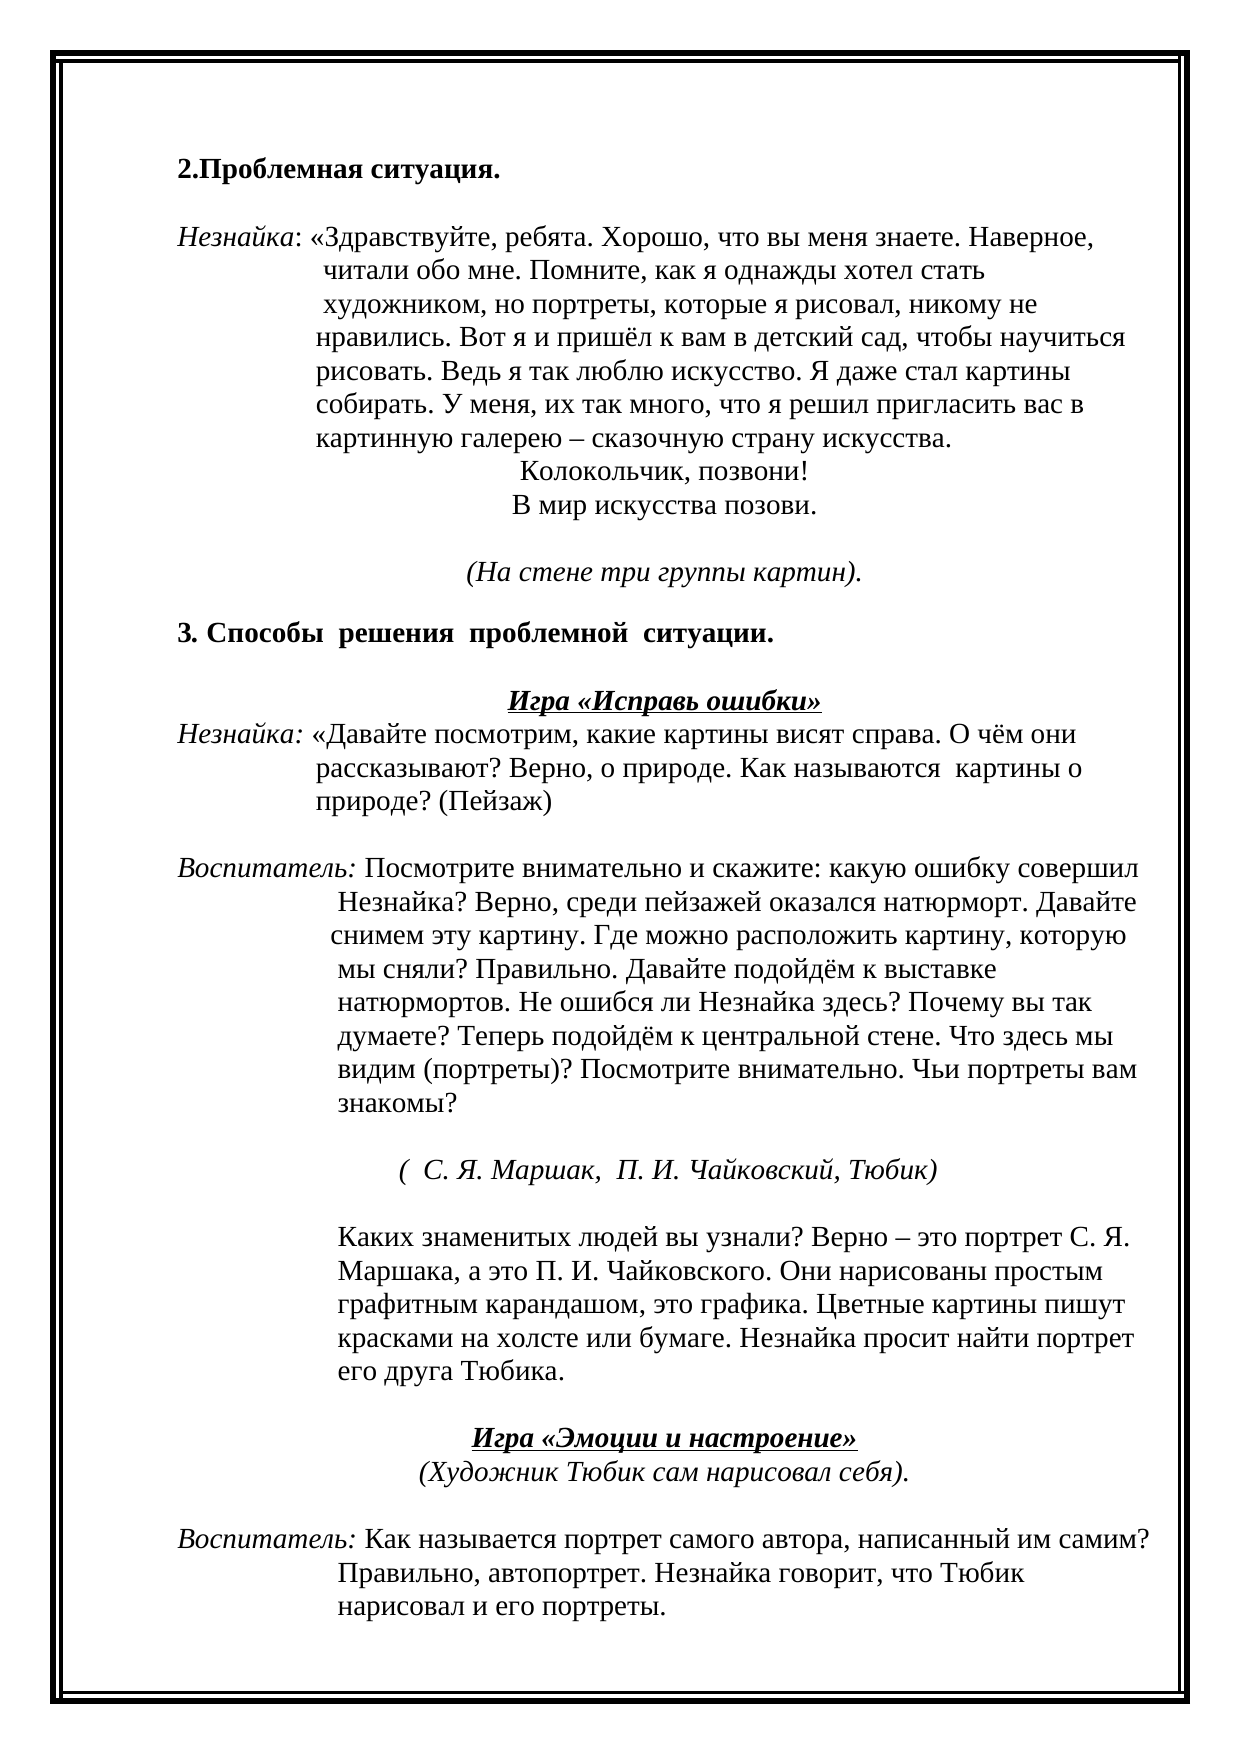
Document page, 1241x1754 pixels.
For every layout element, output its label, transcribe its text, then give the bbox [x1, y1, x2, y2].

text 2.Проблемная ситуация. [177, 152, 1116, 185]
text рисовать. Ведь я так люблю искусство. Я даже стал картины [177, 353, 1152, 386]
text (На стене три группы картин). [177, 554, 1152, 588]
text видим (портреты)? Посмотрите внимательно. Чьи портреты вам [177, 1052, 1152, 1085]
text думаете? Теперь подойдём к центральной стене. Что здесь мы [177, 1018, 1152, 1052]
text нарисовал и его портреты. [177, 1588, 1152, 1622]
text Воспитатель: Как называется портрет самого автора, написанный им самим? [177, 1521, 1152, 1555]
text ( С. Я. Маршак, П. И. Чайковский, Тюбик) [177, 1152, 1152, 1186]
text Правильно, автопортрет. Незнайка говорит, что Тюбик [177, 1555, 1152, 1588]
text природе? (Пейзаж) [177, 783, 1152, 817]
text графитным карандашом, это графика. Цветные картины пишут [177, 1286, 1152, 1320]
text Маршака, а это П. И. Чайковского. Они нарисованы простым [177, 1253, 1152, 1286]
text художником, но портреты, которые я рисовал, никому не [177, 286, 1152, 319]
text Незнайка? Верно, среди пейзажей оказался натюрморт. Давайте [177, 884, 1152, 917]
text снимем эту картину. Где можно расположить картину, которую [177, 917, 1152, 951]
text знакомы? [177, 1085, 1152, 1119]
text Каких знаменитых людей вы узнали? Верно – это портрет С. Я. [177, 1219, 1152, 1253]
text красками на холсте или бумаге. Незнайка просит найти портрет [177, 1320, 1152, 1353]
text читали обо мне. Помните, как я однажды хотел стать [177, 252, 1152, 286]
text Колокольчик, позвони! [177, 453, 1152, 487]
text нравились. Вот я и пришёл к вам в детский сад, чтобы научиться [177, 319, 1152, 353]
text Незнайка: «Давайте посмотрим, какие картины висят справа. О чём они [177, 716, 1152, 750]
text натюрмортов. Не ошибся ли Незнайка здесь? Почему вы так [177, 984, 1152, 1018]
text 3. Способы решения проблемной ситуации. [177, 616, 1152, 649]
text картинную галерею – сказочную страну искусства. [177, 420, 1152, 453]
text Незнайка: «Здравствуйте, ребята. Хорошо, что вы меня знаете. Наверное, [177, 219, 1152, 252]
text В мир искусства позови. [177, 487, 1152, 521]
text Игра «Исправь ошибки» [177, 683, 1152, 716]
text Игра «Эмоции и настроение» [177, 1421, 1152, 1454]
text мы сняли? Правильно. Давайте подойдём к выставке [177, 951, 1152, 984]
text рассказывают? Верно, о природе. Как называются картины о [177, 750, 1152, 783]
text его друга Тюбика. [177, 1353, 1152, 1387]
text Воспитатель: Посмотрите внимательно и скажите: какую ошибку совершил [177, 850, 1152, 884]
text собирать. У меня, их так много, что я решил пригласить вас в [177, 386, 1152, 420]
text (Художник Тюбик сам нарисовал себя). [177, 1454, 1152, 1488]
